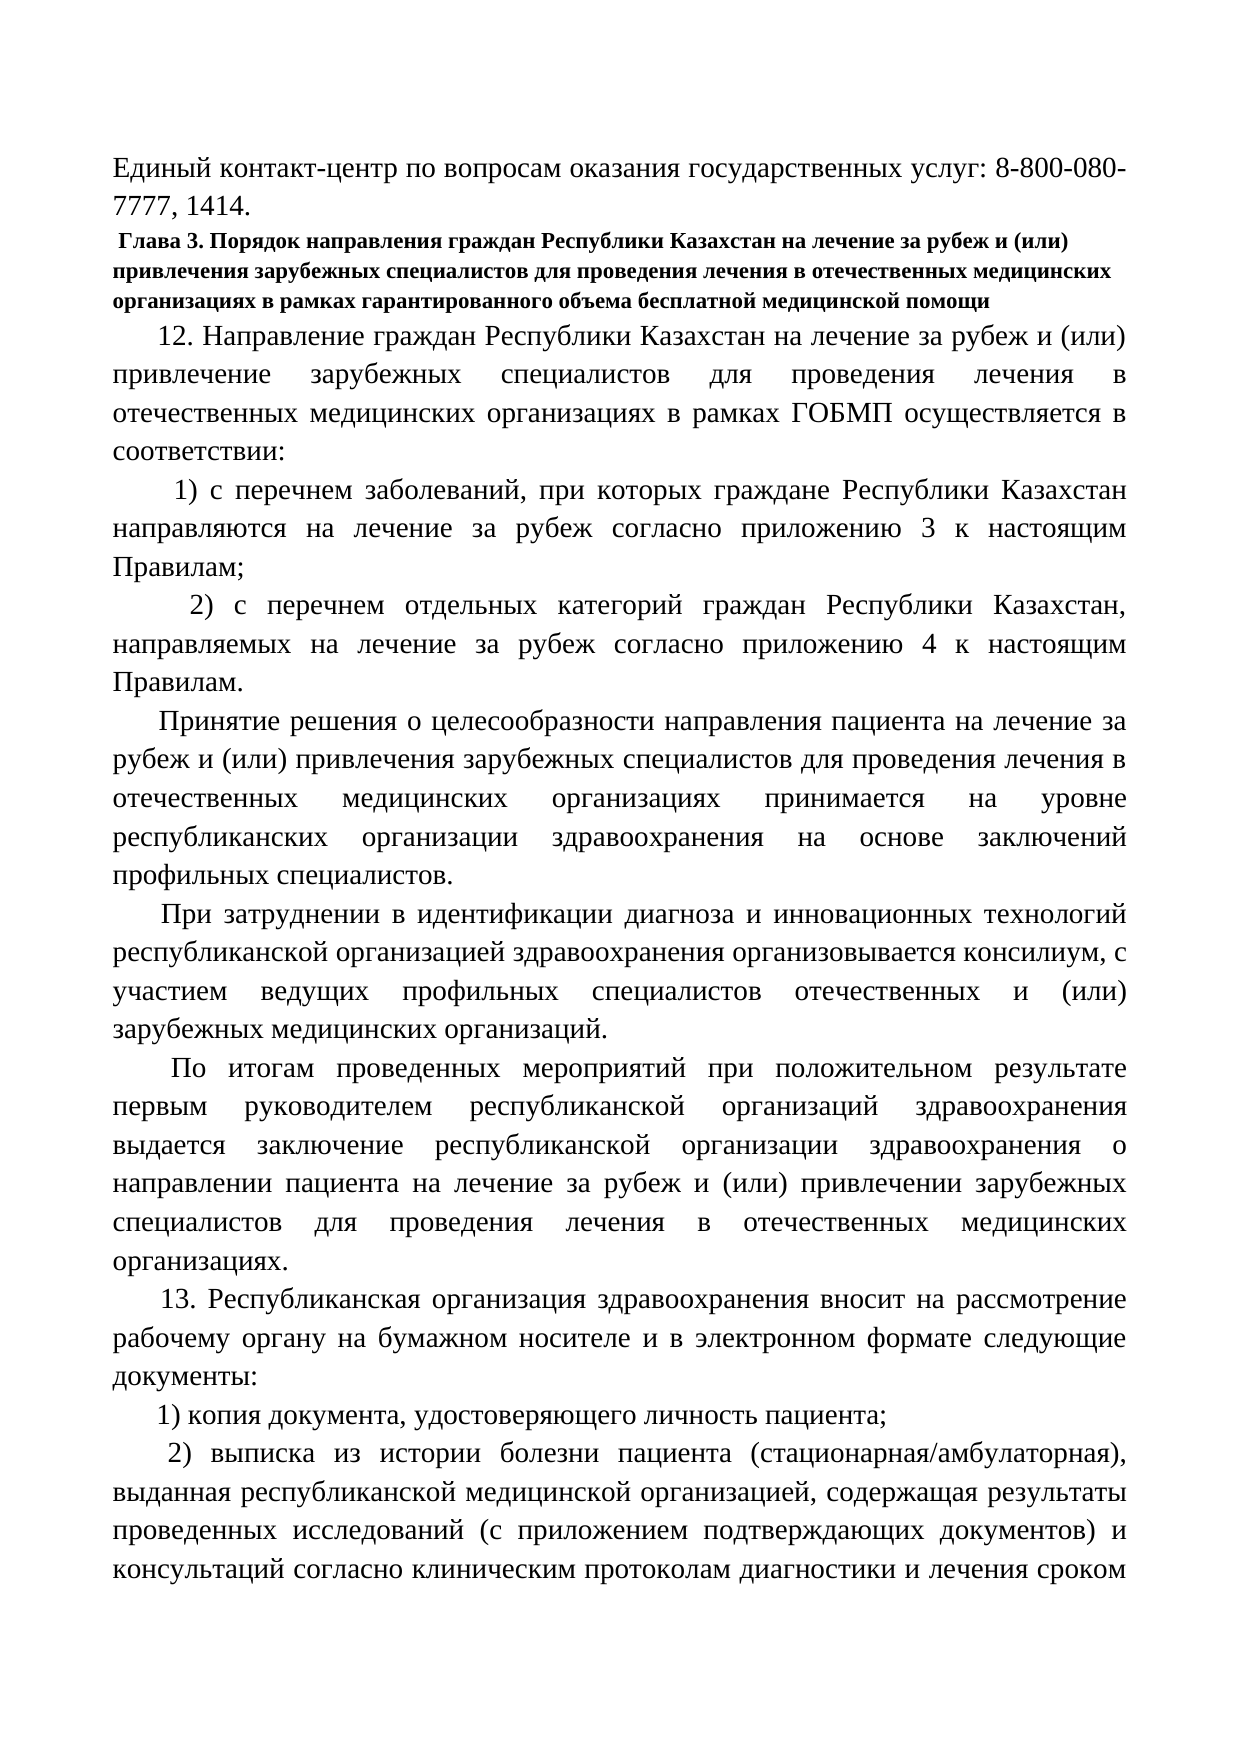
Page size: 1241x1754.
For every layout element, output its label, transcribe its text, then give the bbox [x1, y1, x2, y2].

text 1) копия документа, удостоверяющего личность пациента; [112, 1397, 1128, 1430]
text 1) с перечнем заболеваний, при которых граждане Республики Казахстан направляются на лечение за рубеж согласно приложению 3 к настоящим Правилам; [112, 472, 1128, 582]
text Глава 3. Порядок направления граждан Республики Казахстан на лечение за рубеж и (или) привлечения зарубежных специалистов для проведения лечения в отечественных медицинских организациях в рамках гарантированного объема бесплатной медицинской помощи [112, 227, 1128, 314]
text По итогам проведенных мероприятий при положительном результате первым руководителем республиканской организаций здравоохранения выдается заключение республиканской организации здравоохранения о направлении пациента на лечение за рубеж и (или) привлечении зарубежных специалистов для проведения лечения в отечественных медицинских организациях. [112, 1050, 1128, 1276]
text При затруднении в идентификации диагноза и инновационных технологий республиканской организацией здравоохранения организовывается консилиум, с участием ведущих профильных специалистов отечественных и (или) зарубежных медицинских организаций. [112, 896, 1128, 1045]
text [112, 1435, 1128, 1584]
text 2) с перечнем отдельных категорий граждан Республики Казахстан, направляемых на лечение за рубеж согласно приложению 4 к настоящим Правилам. [112, 587, 1128, 698]
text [112, 150, 1128, 222]
text Принятие решения о целесообразности направления пациента на лечение за рубеж и (или) привлечения зарубежных специалистов для проведения лечения в отечественных медицинских организациях принимается на уровне республиканских организации здравоохранения на основе заключений профильных специалистов. [112, 703, 1128, 891]
text 13. Республиканская организация здравоохранения вносит на рассмотрение рабочему органу на бумажном носителе и в электронном формате следующие документы: [112, 1281, 1128, 1392]
text 12. Направление граждан Республики Казахстан на лечение за рубеж и (или) привлечение зарубежных специалистов для проведения лечения в отечественных медицинских организациях в рамках ГОБМП осуществляется в соответствии: [112, 318, 1128, 467]
